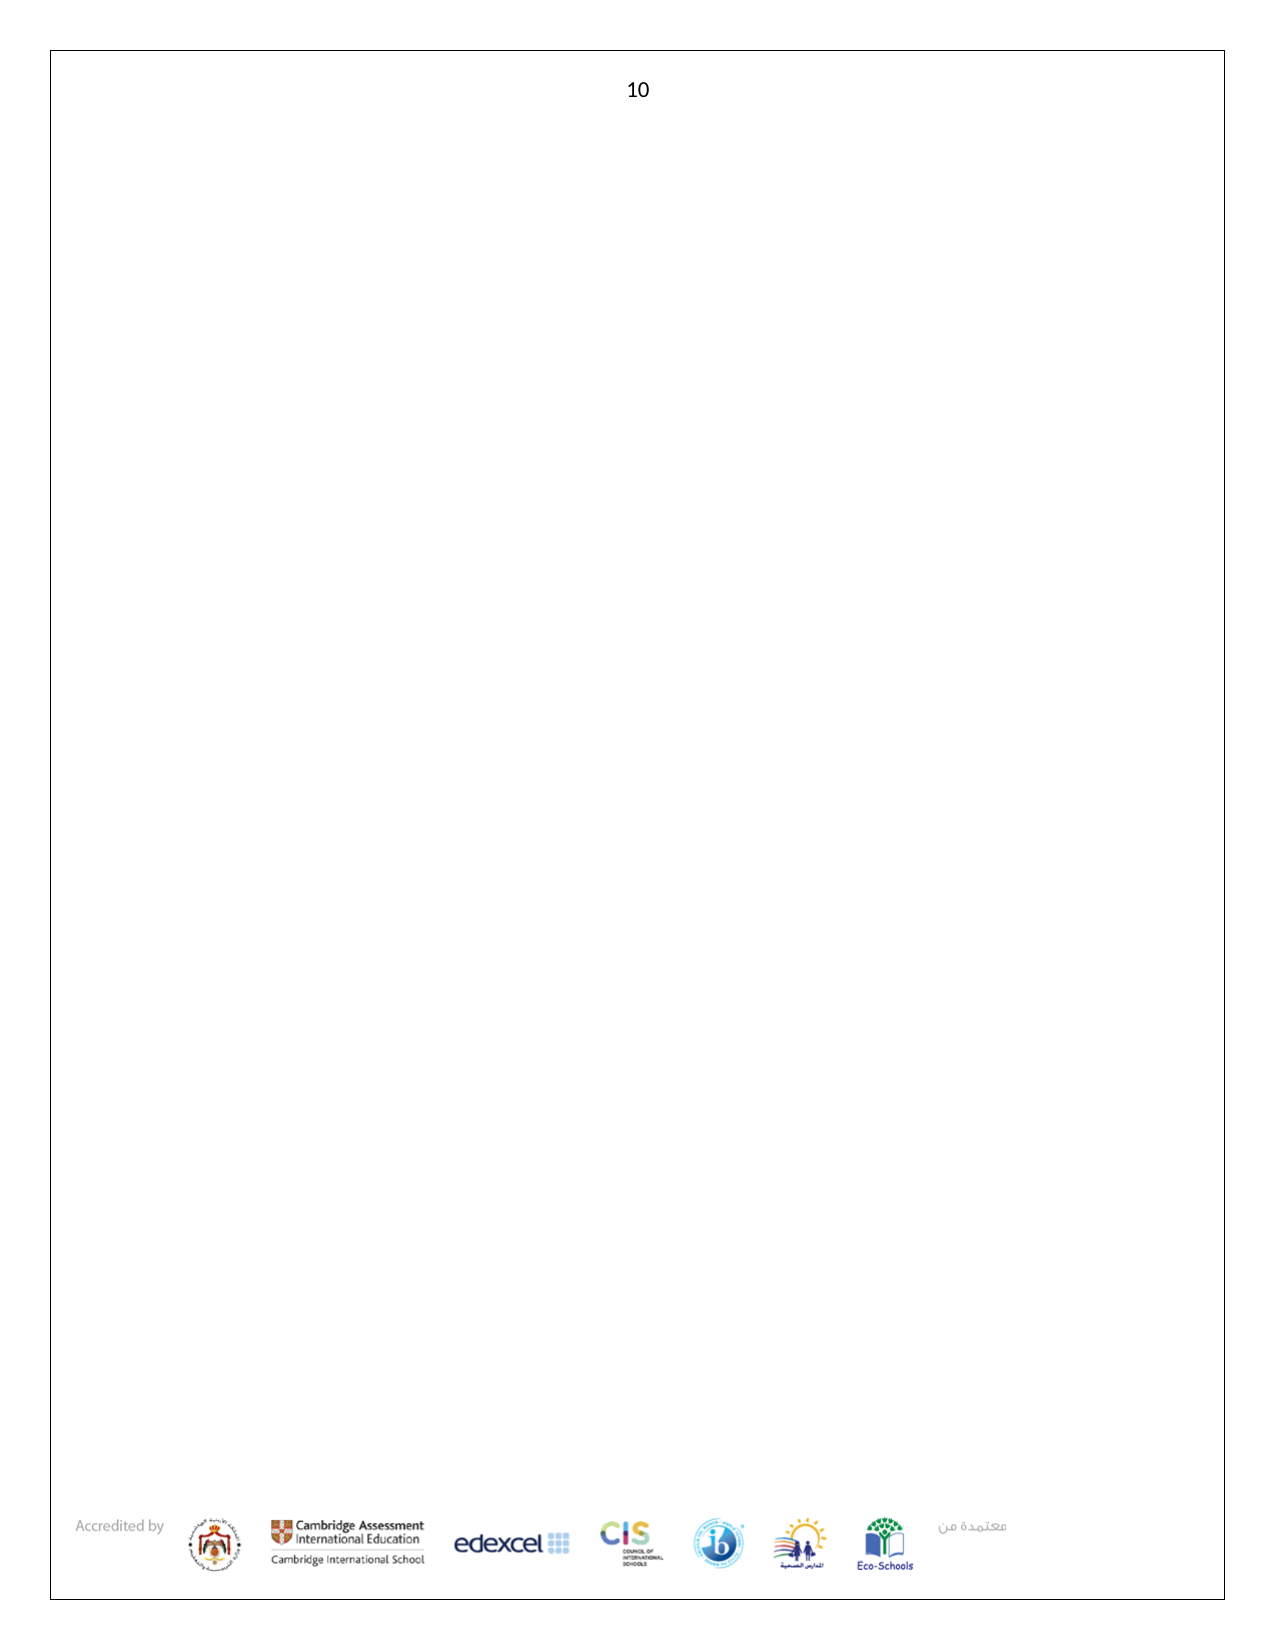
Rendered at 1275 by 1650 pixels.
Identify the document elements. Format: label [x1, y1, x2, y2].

picture [75, 1516, 1007, 1575]
